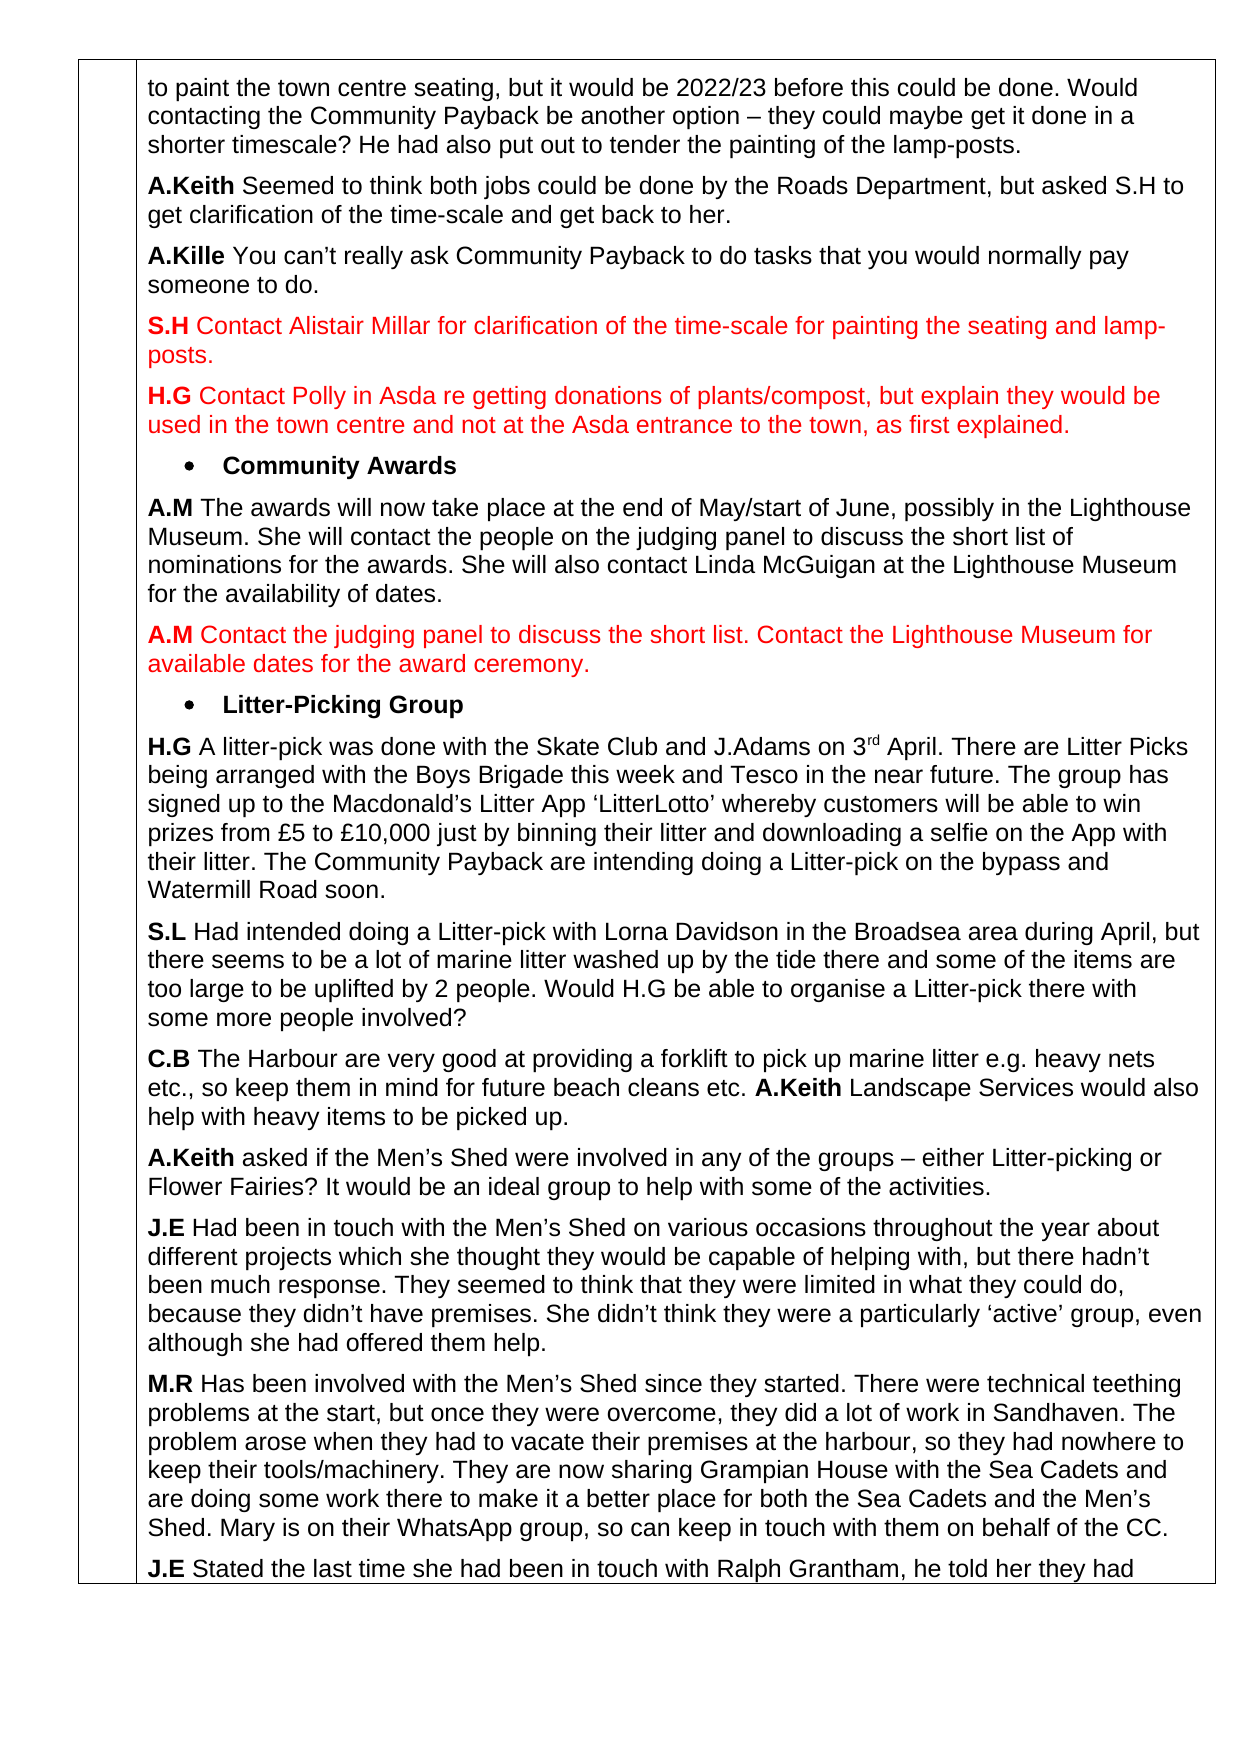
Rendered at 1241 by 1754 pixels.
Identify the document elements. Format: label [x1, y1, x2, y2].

table_cell [137, 60, 1215, 1583]
table_cell [79, 60, 136, 1583]
